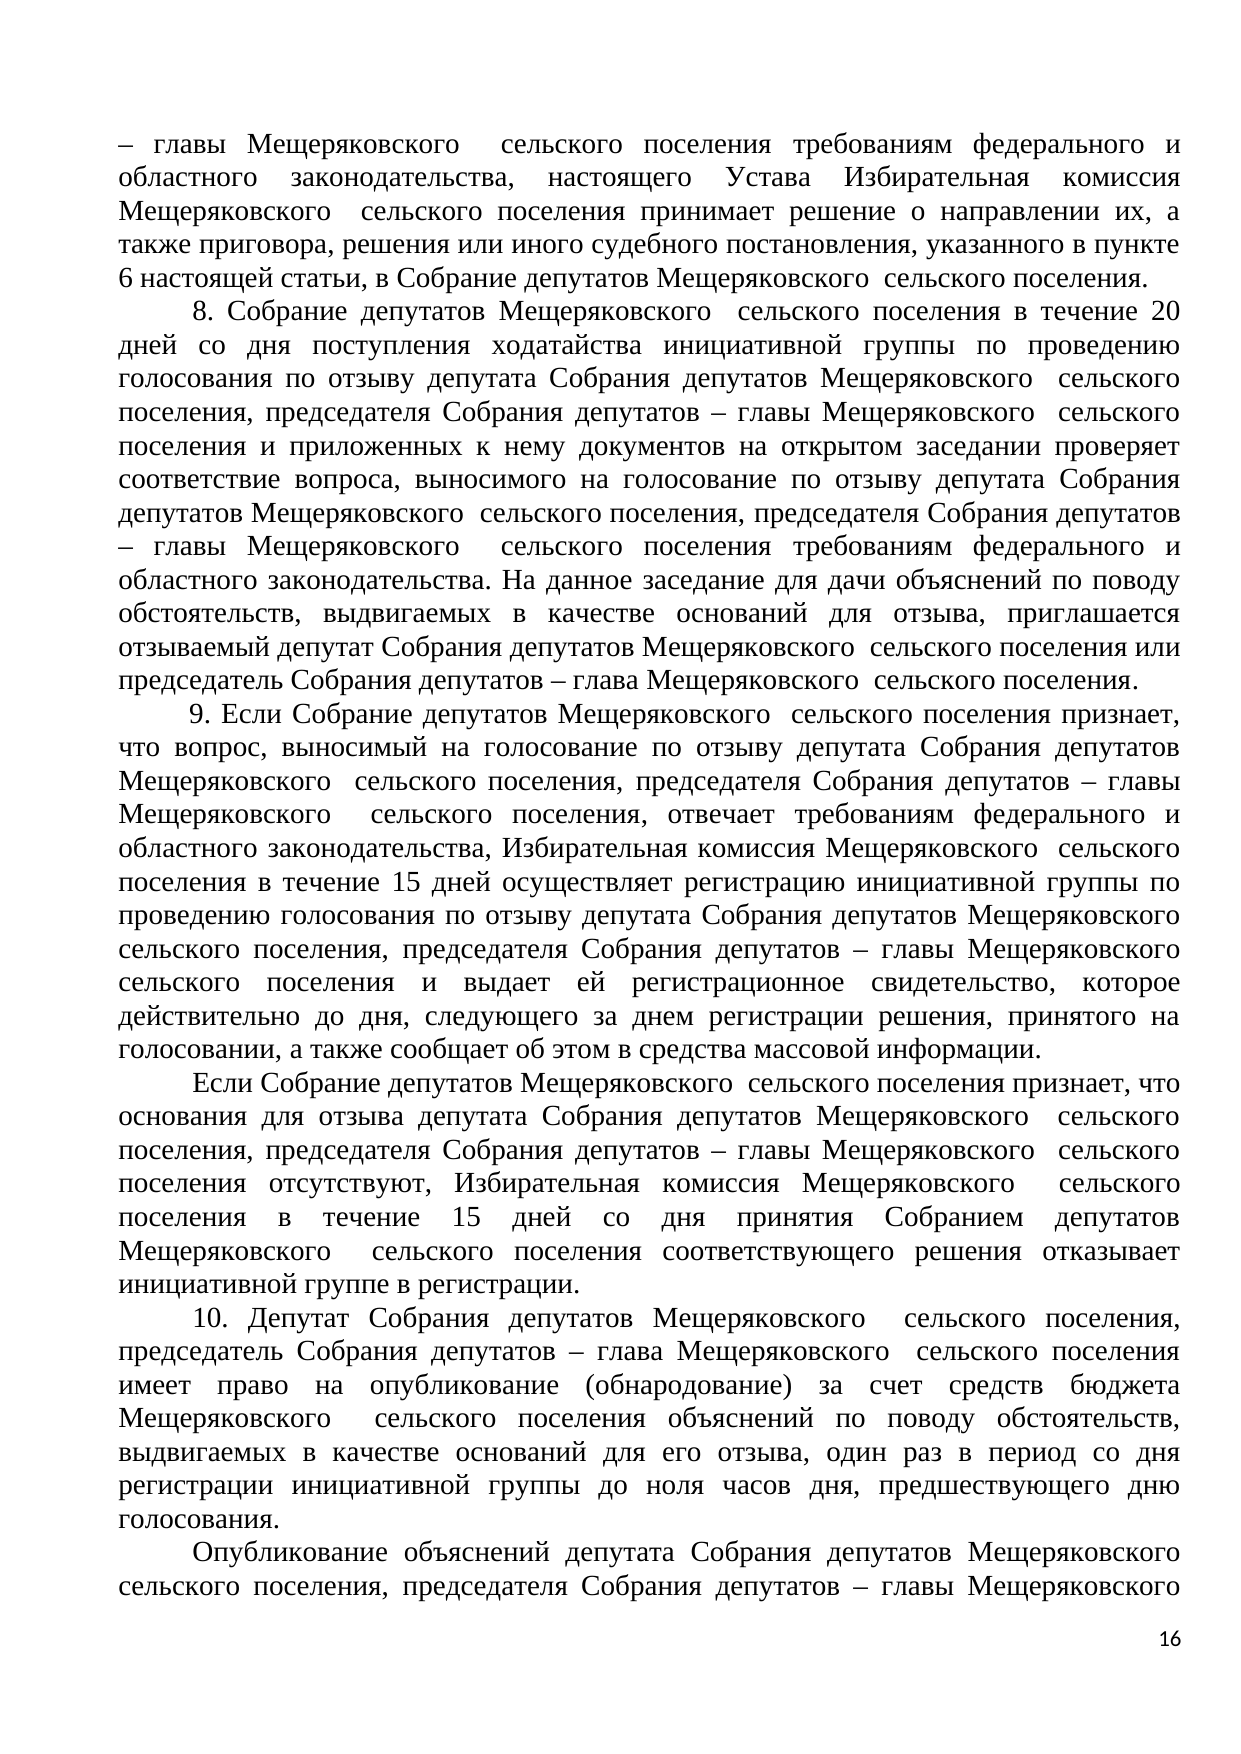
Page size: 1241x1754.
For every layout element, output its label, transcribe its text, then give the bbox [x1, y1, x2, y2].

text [118, 126, 1181, 293]
text 10. Депутат Собрания депутатов Мещеряковского сельского поселения, председатель Собрания депутатов – глава Мещеряковского сельского поселения имеет право на опубликование (обнародование) за счет средств бюджета Мещеряковского сельского поселения объяснений по поводу обстоятельств, выдвигаемых в качестве оснований для его отзыва, один раз в период со дня регистрации инициативной группы до ноля часов дня, предшествующего дню голосования. [118, 1300, 1181, 1534]
text Если Собрание депутатов Мещеряковского сельского поселения признает, что основания для отзыва депутата Собрания депутатов Мещеряковского сельского поселения, председателя Собрания депутатов – главы Мещеряковского сельского поселения отсутствуют, Избирательная комиссия Мещеряковского сельского поселения в течение 15 дней со дня принятия Собранием депутатов Мещеряковского сельского поселения соответствующего решения отказывает инициативной группе в регистрации. [118, 1065, 1181, 1300]
text 8. Собрание депутатов Мещеряковского сельского поселения в течение 20 дней со дня поступления ходатайства инициативной группы по проведению голосования по отзыву депутата Собрания депутатов Мещеряковского сельского поселения, председателя Собрания депутатов – главы Мещеряковского сельского поселения и приложенных к нему документов на открытом заседании проверяет соответствие вопроса, выносимого на голосование по отзыву депутата Собрания депутатов Мещеряковского сельского поселения, председателя Собрания депутатов – главы Мещеряковского сельского поселения требованиям федерального и областного законодательства. На данное заседание для дачи объяснений по поводу обстоятельств, выдвигаемых в качестве оснований для отзыва, приглашается отзываемый депутат Собрания депутатов Мещеряковского сельского поселения или председатель Собрания депутатов – глава Мещеряковского сельского поселения. [118, 293, 1181, 696]
text 9. Если Собрание депутатов Мещеряковского сельского поселения признает, что вопрос, выносимый на голосование по отзыву депутата Собрания депутатов Мещеряковского сельского поселения, председателя Собрания депутатов – главы Мещеряковского сельского поселения, отвечает требованиям федерального и областного законодательства, Избирательная комиссия Мещеряковского сельского поселения в течение 15 дней осуществляет регистрацию инициативной группы по проведению голосования по отзыву депутата Собрания депутатов Мещеряковского сельского поселения, председателя Собрания депутатов – главы Мещеряковского сельского поселения и выдает ей регистрационное свидетельство, которое действительно до дня, следующего за днем регистрации решения, принятого на голосовании, а также сообщает об этом в средства массовой информации. [118, 696, 1181, 1065]
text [118, 1534, 1181, 1602]
